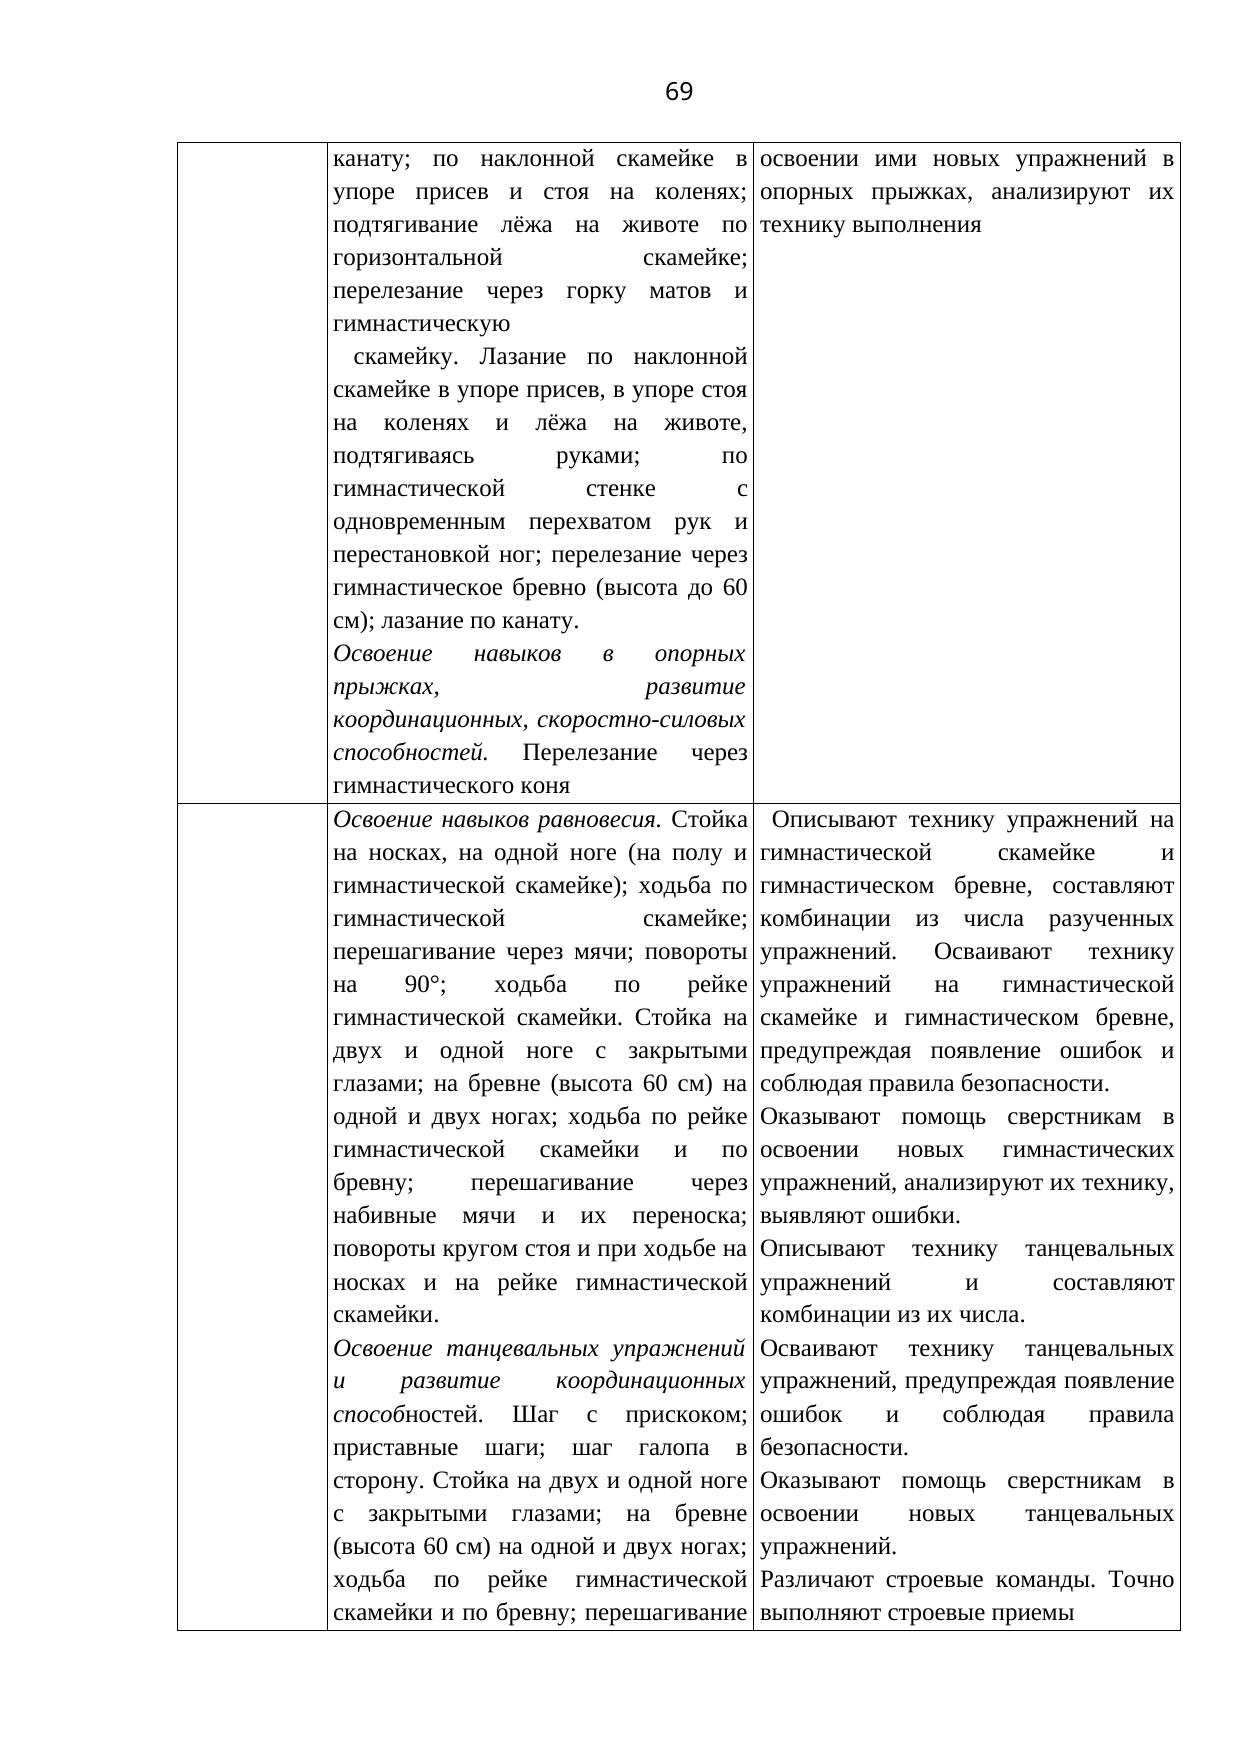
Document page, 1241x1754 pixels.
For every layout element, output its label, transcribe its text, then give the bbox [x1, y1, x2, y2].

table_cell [754, 143, 1180, 803]
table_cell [328, 804, 753, 1629]
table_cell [178, 143, 327, 803]
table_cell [754, 804, 1180, 1629]
table_cell [178, 804, 327, 1629]
